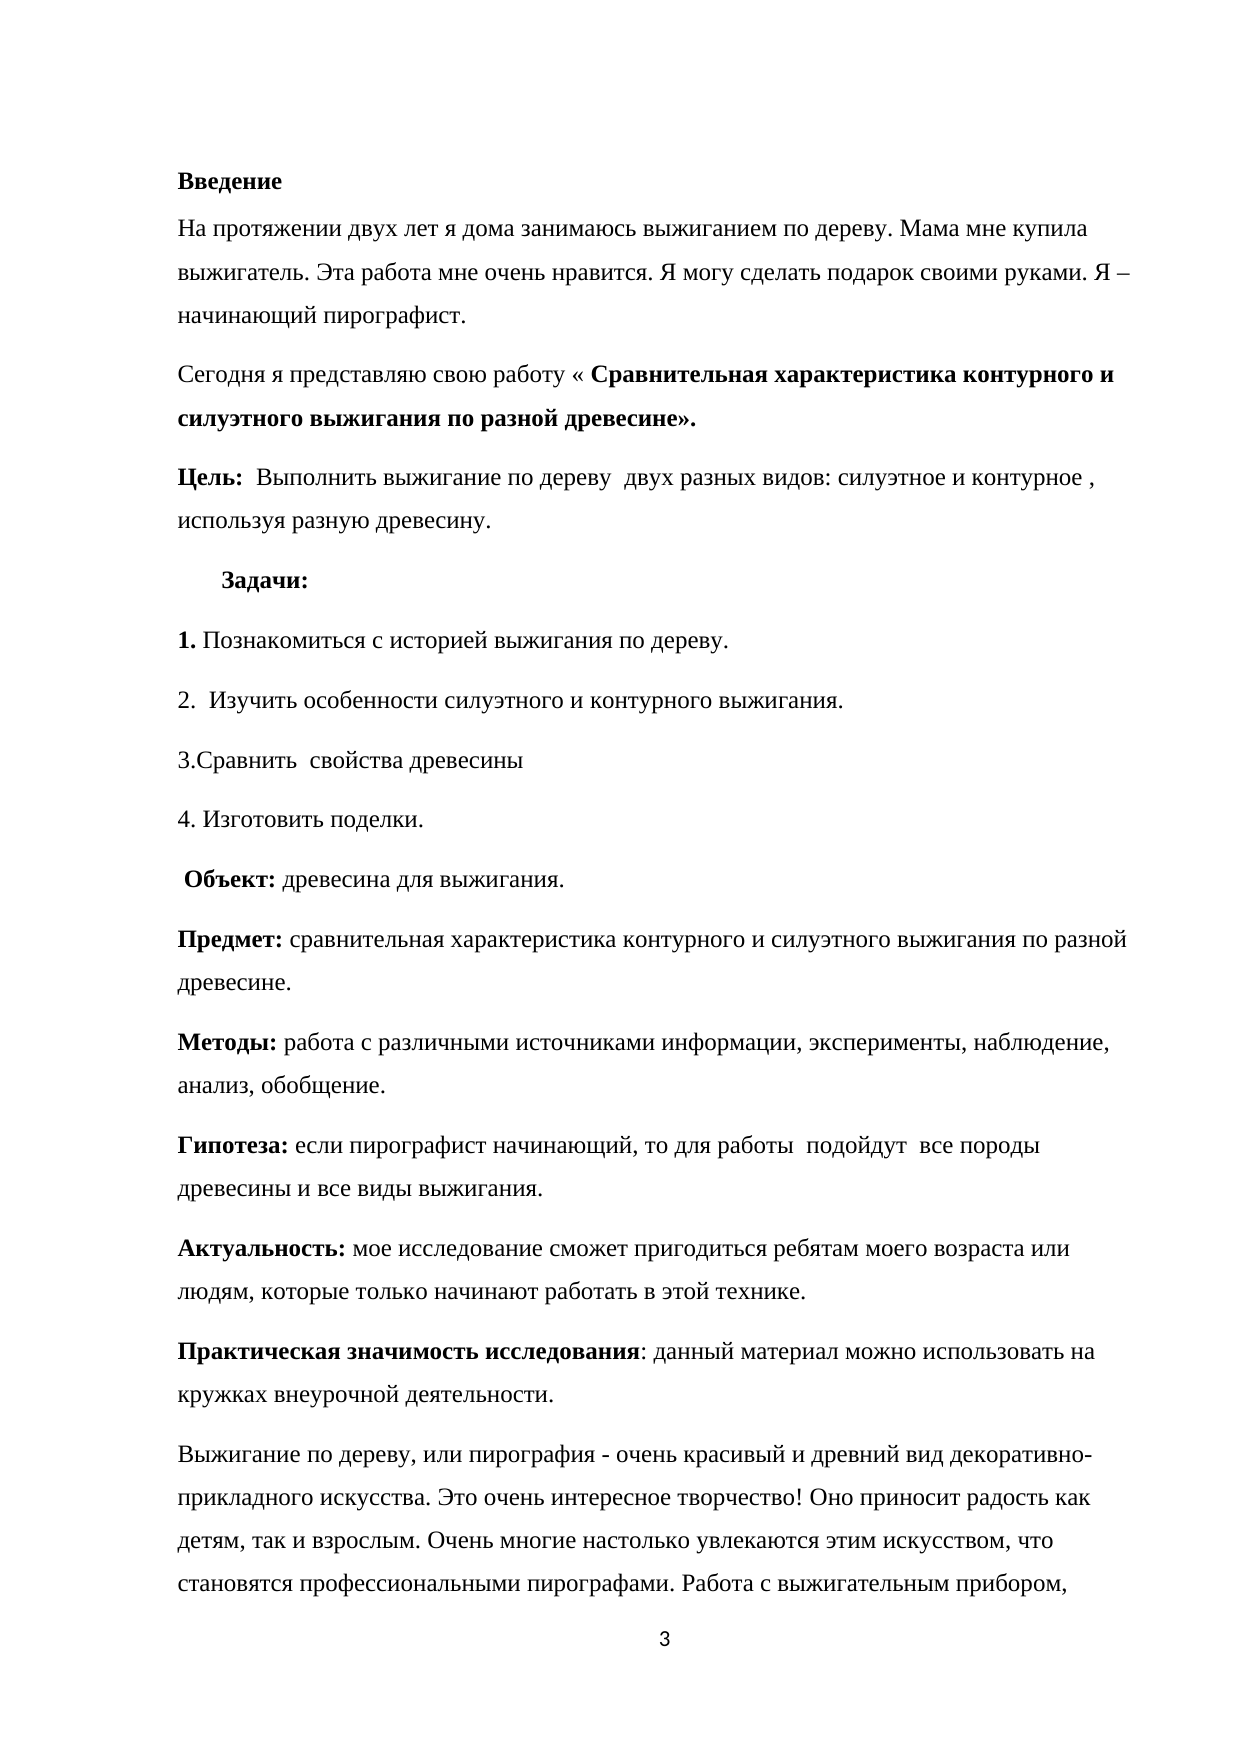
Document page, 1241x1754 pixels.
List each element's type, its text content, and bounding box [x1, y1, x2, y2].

text 3.Сравнить свойства древесины [177, 745, 1152, 773]
text Гипотеза: если пирографист начинающий, то для работы подойдут все породы древесины и все виды выжигания. [177, 1130, 1152, 1202]
text 2. Изучить особенности силуэтного и контурного выжигания. [177, 685, 1152, 714]
text Сегодня я представляю свою работу « Сравнительная характеристика контурного и силуэтного выжигания по разной древесине». [177, 359, 1152, 431]
text 1. Познакомиться с историей выжигания по дереву. [177, 625, 1152, 654]
text Цель: Выполнить выжигание по дереву двух разных видов: силуэтное и контурное , используя разную древесину. [177, 462, 1152, 534]
text Методы: работа с различными источниками информации, эксперименты, наблюдение, анализ, обобщение. [177, 1027, 1152, 1099]
text Объект: древесина для выжигания. [177, 864, 1152, 893]
text Введение [177, 166, 1152, 194]
text Предмет: сравнительная характеристика контурного и силуэтного выжигания по разной древесине. [177, 924, 1152, 996]
text Актуальность: мое исследование сможет пригодиться ребятам моего возраста или людям, которые только начинают работать в этой технике. [177, 1233, 1152, 1305]
text 4. Изготовить поделки. [177, 804, 1152, 833]
text Практическая значимость исследования: данный материал можно использовать на кружках внеурочной деятельности. [177, 1336, 1152, 1408]
text На протяжении двух лет я дома занимаюсь выжиганием по дереву. Мама мне купила выжигатель. Эта работа мне очень нравится. Я могу сделать подарок своими руками. Я –начинающий пирографист. [177, 213, 1152, 328]
text Задачи: [177, 565, 1152, 594]
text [177, 1439, 1152, 1597]
